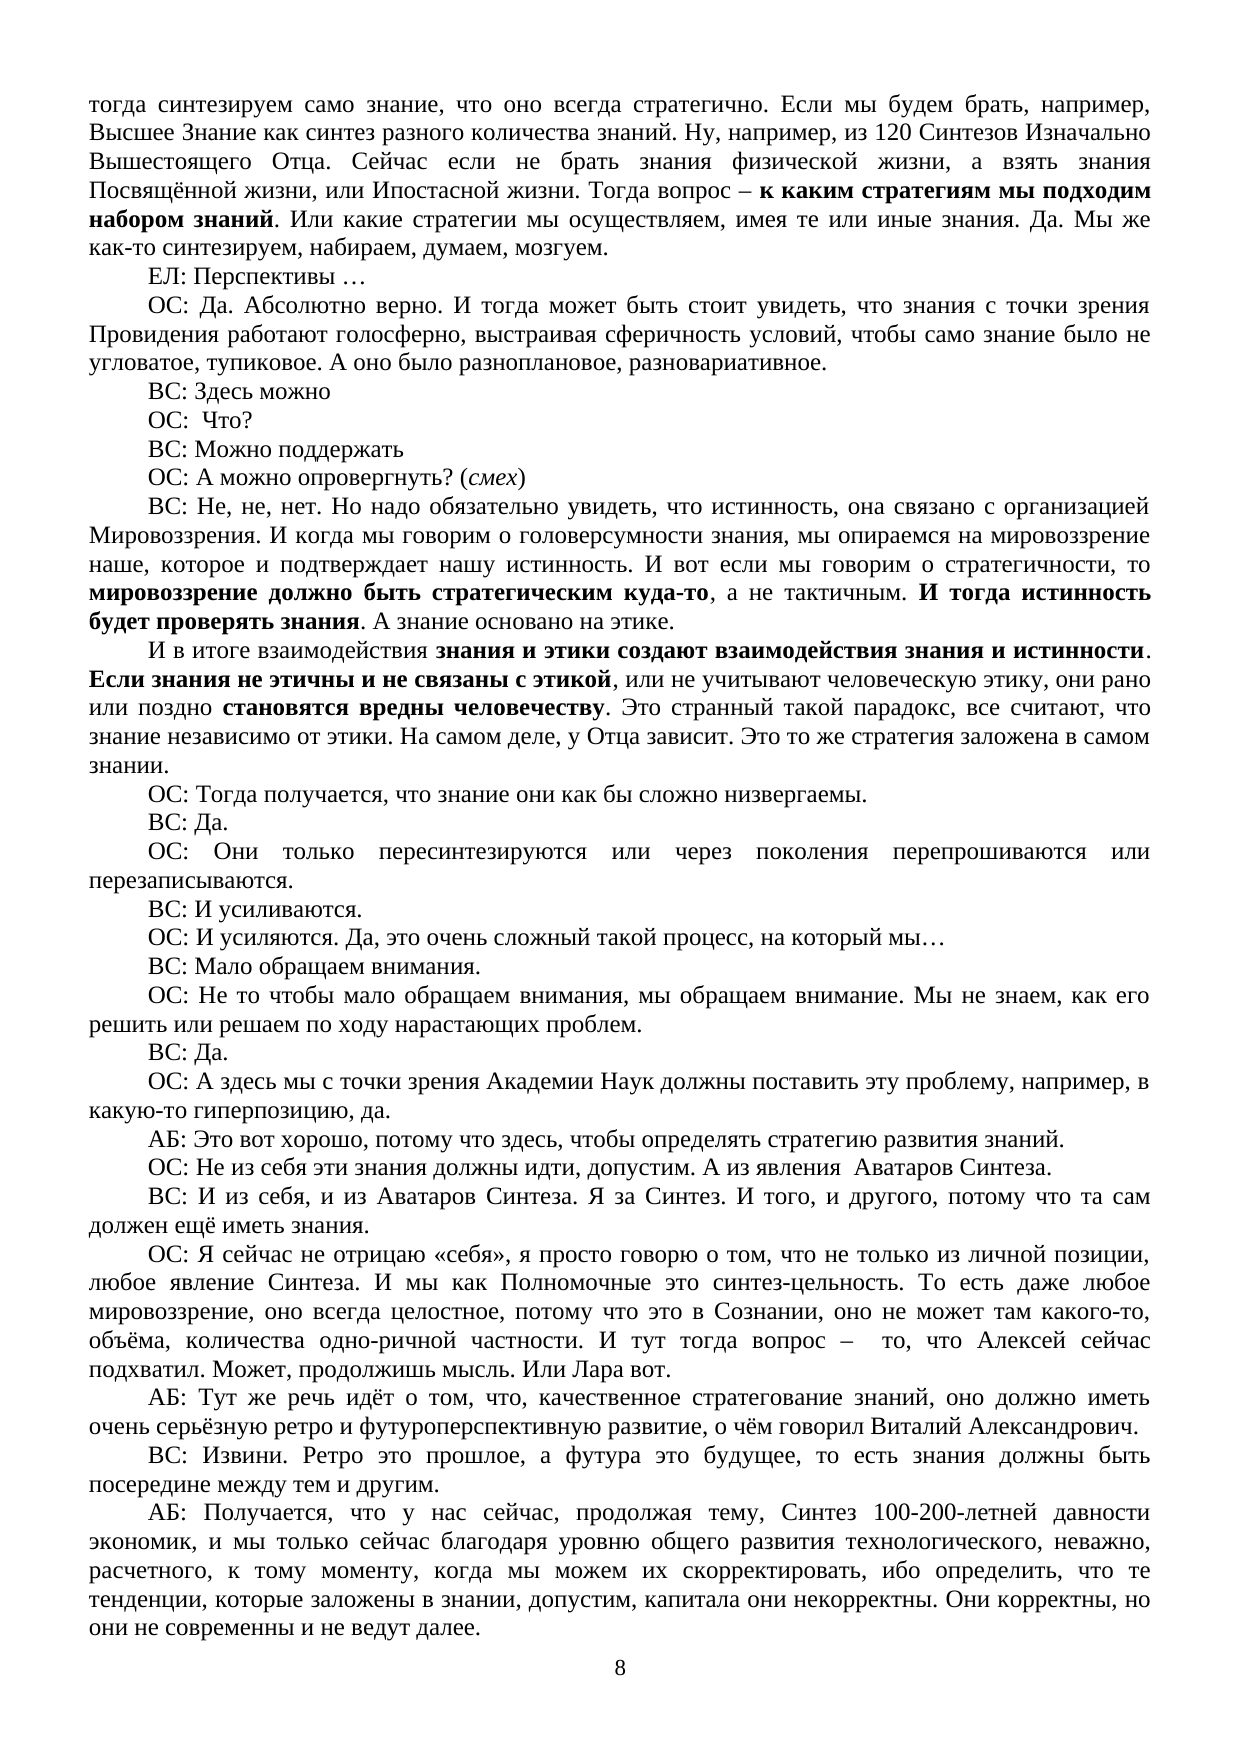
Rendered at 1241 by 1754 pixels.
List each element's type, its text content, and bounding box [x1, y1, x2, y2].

text АБ: Это вот хорошо, потому что здесь, чтобы определять стратегию развития знаний. [89, 1124, 1152, 1152]
text ОС: Не то чтобы мало обращаем внимания, мы обращаем внимание. Мы не знаем, как его решить или решаем по ходу нарастающих проблем. [89, 980, 1152, 1037]
text ОС: Да. Абсолютно верно. И тогда может быть стоит увидеть, что знания с точки зрения Провидения работают голосферно, выстраивая сферичность условий, чтобы само знание было не угловатое, тупиковое. А оно было разноплановое, разновариативное. [89, 290, 1152, 376]
text ОС: И усиляются. Да, это очень сложный такой процесс, на который мы… [89, 922, 1152, 951]
text ВС: Здесь можно [89, 376, 1152, 405]
text ЕЛ: Перспективы … [89, 261, 1152, 290]
text АБ: Тут же речь идёт о том, что, качественное стратегование знаний, оно должно иметь очень серьёзную ретро и футуроперспективную развитие, о чём говорил Виталий Александрович. [89, 1382, 1152, 1440]
text ОС: А можно опровергнуть? (смех) [89, 462, 1152, 491]
text ВС: Да. [89, 807, 1152, 836]
text ОС: А здесь мы с точки зрения Академии Наук должны поставить эту проблему, например, в какую-то гиперпозицию, да. [89, 1066, 1152, 1124]
text ВС: И из себя, и из Аватаров Синтеза. Я за Синтез. И того, и другого, потому что та сам должен ещё иметь знания. [89, 1181, 1152, 1239]
text ВС: Извини. Ретро это прошлое, а футура это будущее, то есть знания должны быть посередине между тем и другим. [89, 1440, 1152, 1497]
text ВС: Можно поддержать [89, 434, 1152, 462]
text ОС: Я сейчас не отрицаю «себя», я просто говорю о том, что не только из личной позиции, любое явление Синтеза. И мы как Полномочные это синтез-цельность. То есть даже любое мировоззрение, оно всегда целостное, потому что это в Сознании, оно не может там какого-то, объёма, количества одно-ричной частности. И тут тогда вопрос – то, что Алексей сейчас подхватил. Может, продолжишь мысль. Или Лара вот. [89, 1239, 1152, 1382]
text ОС: Что? [89, 405, 1152, 434]
text ВС: Да. [89, 1037, 1152, 1066]
text ВС: И усиливаются. [89, 894, 1152, 922]
text И в итоге взаимодействия знания и этики создают взаимодействия знания и истинности. Если знания не этичны и не связаны с этикой, или не учитывают человеческую этику, они рано или поздно становятся вредны человечеству. Это странный такой парадокс, все считают, что знание независимо от этики. На самом деле, у Отца зависит. Это то же стратегия заложена в самом знании. [89, 635, 1152, 779]
text ВС: Мало обращаем внимания. [89, 951, 1152, 980]
text ВС: Не, не, нет. Но надо обязательно увидеть, что истинность, она связано с организацией Мировоззрения. И когда мы говорим о головерсумности знания, мы опираемся на мировоззрение наше, которое и подтверждает нашу истинность. И вот если мы говорим о стратегичности, то мировоззрение должно быть стратегическим куда-то, а не тактичным. И тогда истинность будет проверять знания. А знание основано на этике. [89, 491, 1152, 635]
text ОС: Не из себя эти знания должны идти, допустим. А из явления Аватаров Синтеза. [89, 1152, 1152, 1181]
text ОС: Тогда получается, что знание они как бы сложно низвергаемы. [89, 779, 1152, 807]
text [89, 89, 1152, 261]
text АБ: Получается, что у нас сейчас, продолжая тему, Синтез 100-200-летней давности экономик, и мы только сейчас благодаря уровню общего развития технологического, неважно, расчетного, к тому моменту, когда мы можем их скорректировать, ибо определить, что те тенденции, которые заложены в знании, допустим, капитала они некорректны. Они корректны, но они не современны и не ведут далее. [89, 1497, 1152, 1641]
text ОС: Они только пересинтезируются или через поколения перепрошиваются или перезаписываются. [89, 836, 1152, 894]
